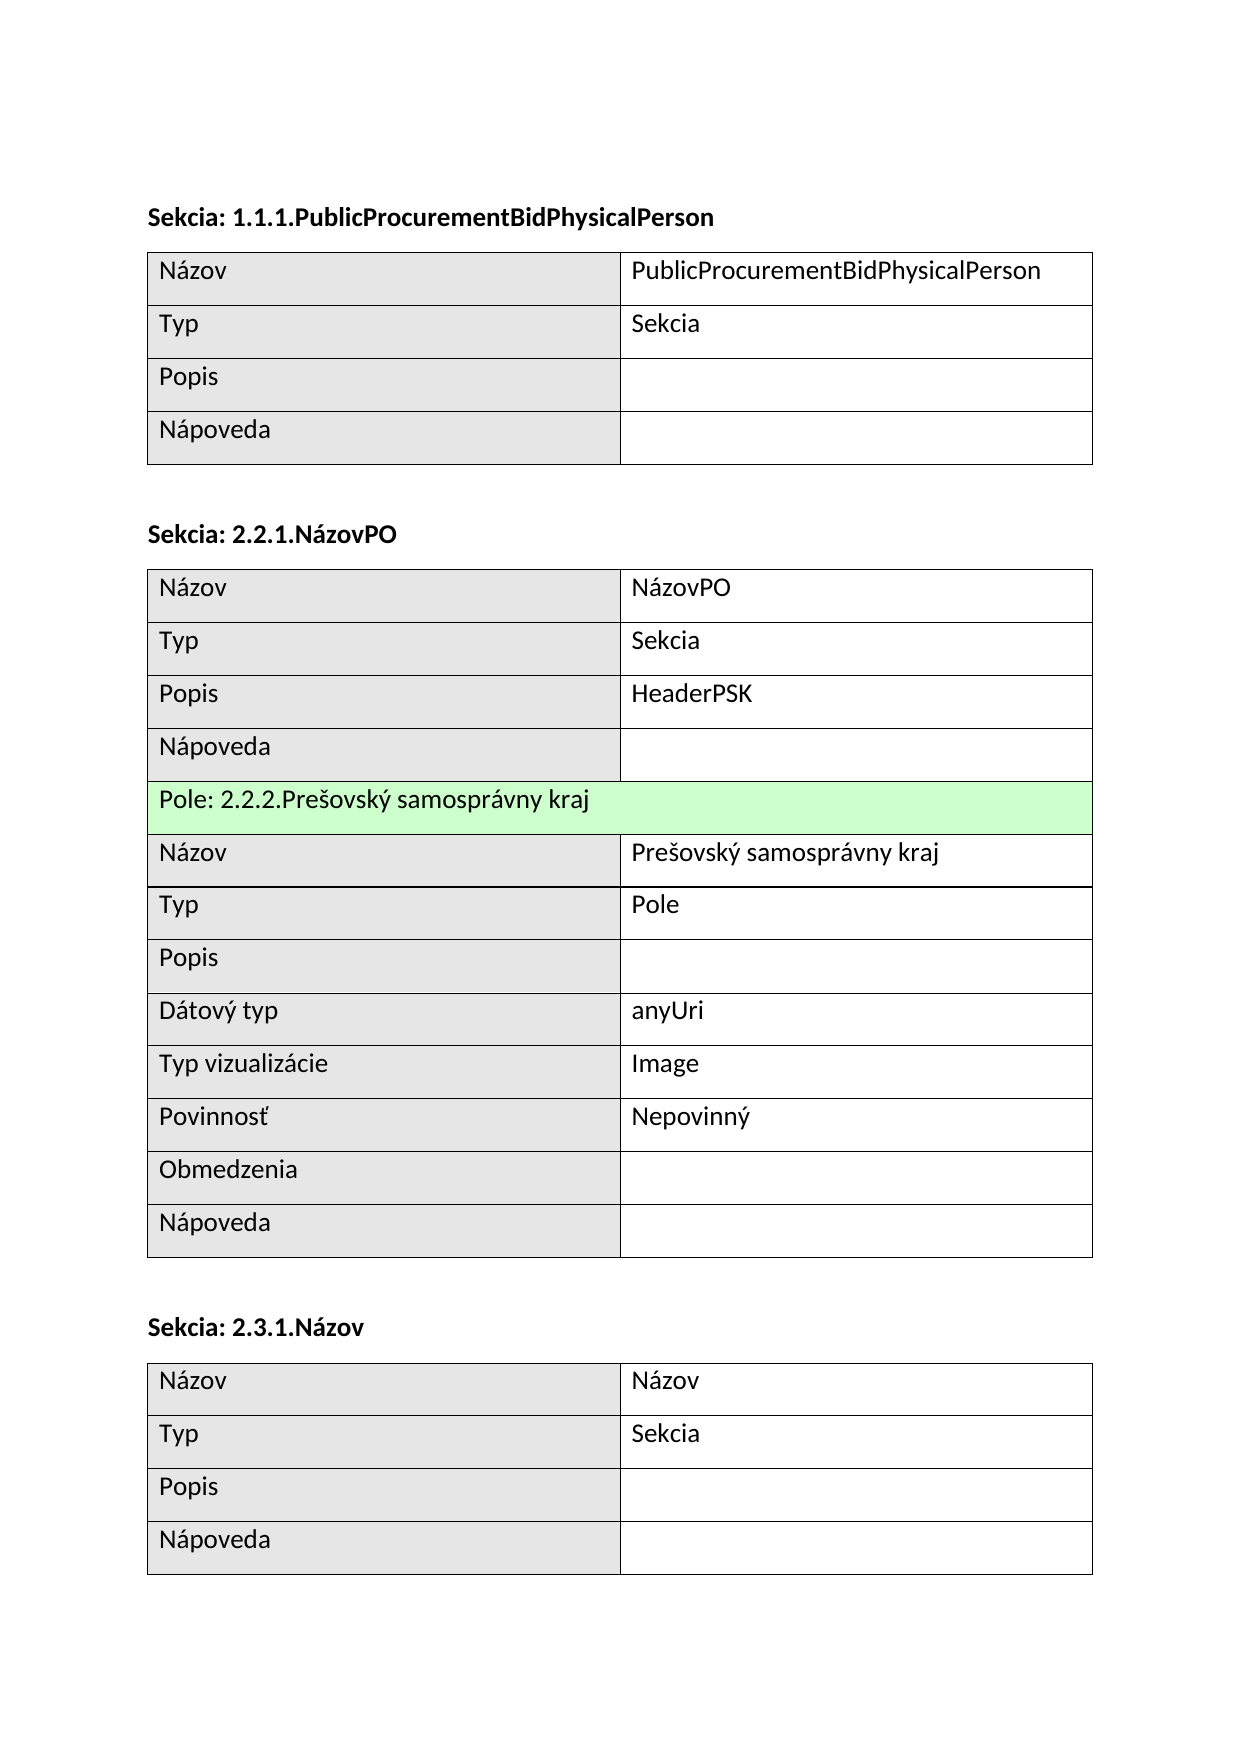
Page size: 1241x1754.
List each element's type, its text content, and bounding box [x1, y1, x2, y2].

table_cell Pole: 2.2.2.Prešovský samosprávny kraj [148, 782, 1092, 834]
table_cell Typ [148, 1416, 620, 1468]
table_cell Typ [148, 306, 620, 358]
table_header NázovPO [621, 570, 1092, 622]
table_cell Povinnosť [148, 1099, 620, 1151]
table_cell Typ [148, 888, 620, 939]
table_cell Nápoveda [148, 1522, 620, 1574]
table_cell Prešovský samosprávny kraj [621, 835, 1092, 886]
table_cell Sekcia [621, 1416, 1092, 1468]
table_cell anyUri [621, 994, 1092, 1045]
table_cell [621, 1205, 1092, 1257]
table_cell Obmedzenia [148, 1152, 620, 1204]
table_header Názov [148, 570, 620, 622]
table_cell Nápoveda [148, 1205, 620, 1257]
table_cell Popis [148, 676, 620, 728]
text Sekcia: 1.1.1.PublicProcurementBidPhysicalPerson [148, 200, 1093, 233]
table_cell HeaderPSK [621, 676, 1092, 728]
table_cell Popis [148, 359, 620, 411]
table_header Názov [621, 1364, 1092, 1415]
table_cell [621, 940, 1092, 992]
table_cell [621, 729, 1092, 781]
table_cell Sekcia [621, 623, 1092, 675]
table_cell [621, 1152, 1092, 1204]
table_cell Pole [621, 888, 1092, 939]
table_cell Typ [148, 623, 620, 675]
table_header PublicProcurementBidPhysicalPerson [621, 253, 1092, 305]
table_cell Dátový typ [148, 994, 620, 1045]
table_cell Nepovinný [621, 1099, 1092, 1151]
table_cell Popis [148, 1469, 620, 1521]
table_cell Popis [148, 940, 620, 992]
table_cell [621, 412, 1092, 464]
table_cell Nápoveda [148, 729, 620, 781]
table_cell [621, 1469, 1092, 1521]
table_cell Nápoveda [148, 412, 620, 464]
text Sekcia: 2.2.1.NázovPO [148, 517, 1093, 550]
table_cell [621, 359, 1092, 411]
table_cell Sekcia [621, 306, 1092, 358]
table_cell Názov [148, 835, 620, 886]
table_header Názov [148, 253, 620, 305]
table_cell [621, 1522, 1092, 1574]
table_header Názov [148, 1364, 620, 1415]
table_cell Typ vizualizácie [148, 1046, 620, 1098]
text Sekcia: 2.3.1.Názov [148, 1310, 1093, 1343]
table_cell Image [621, 1046, 1092, 1098]
